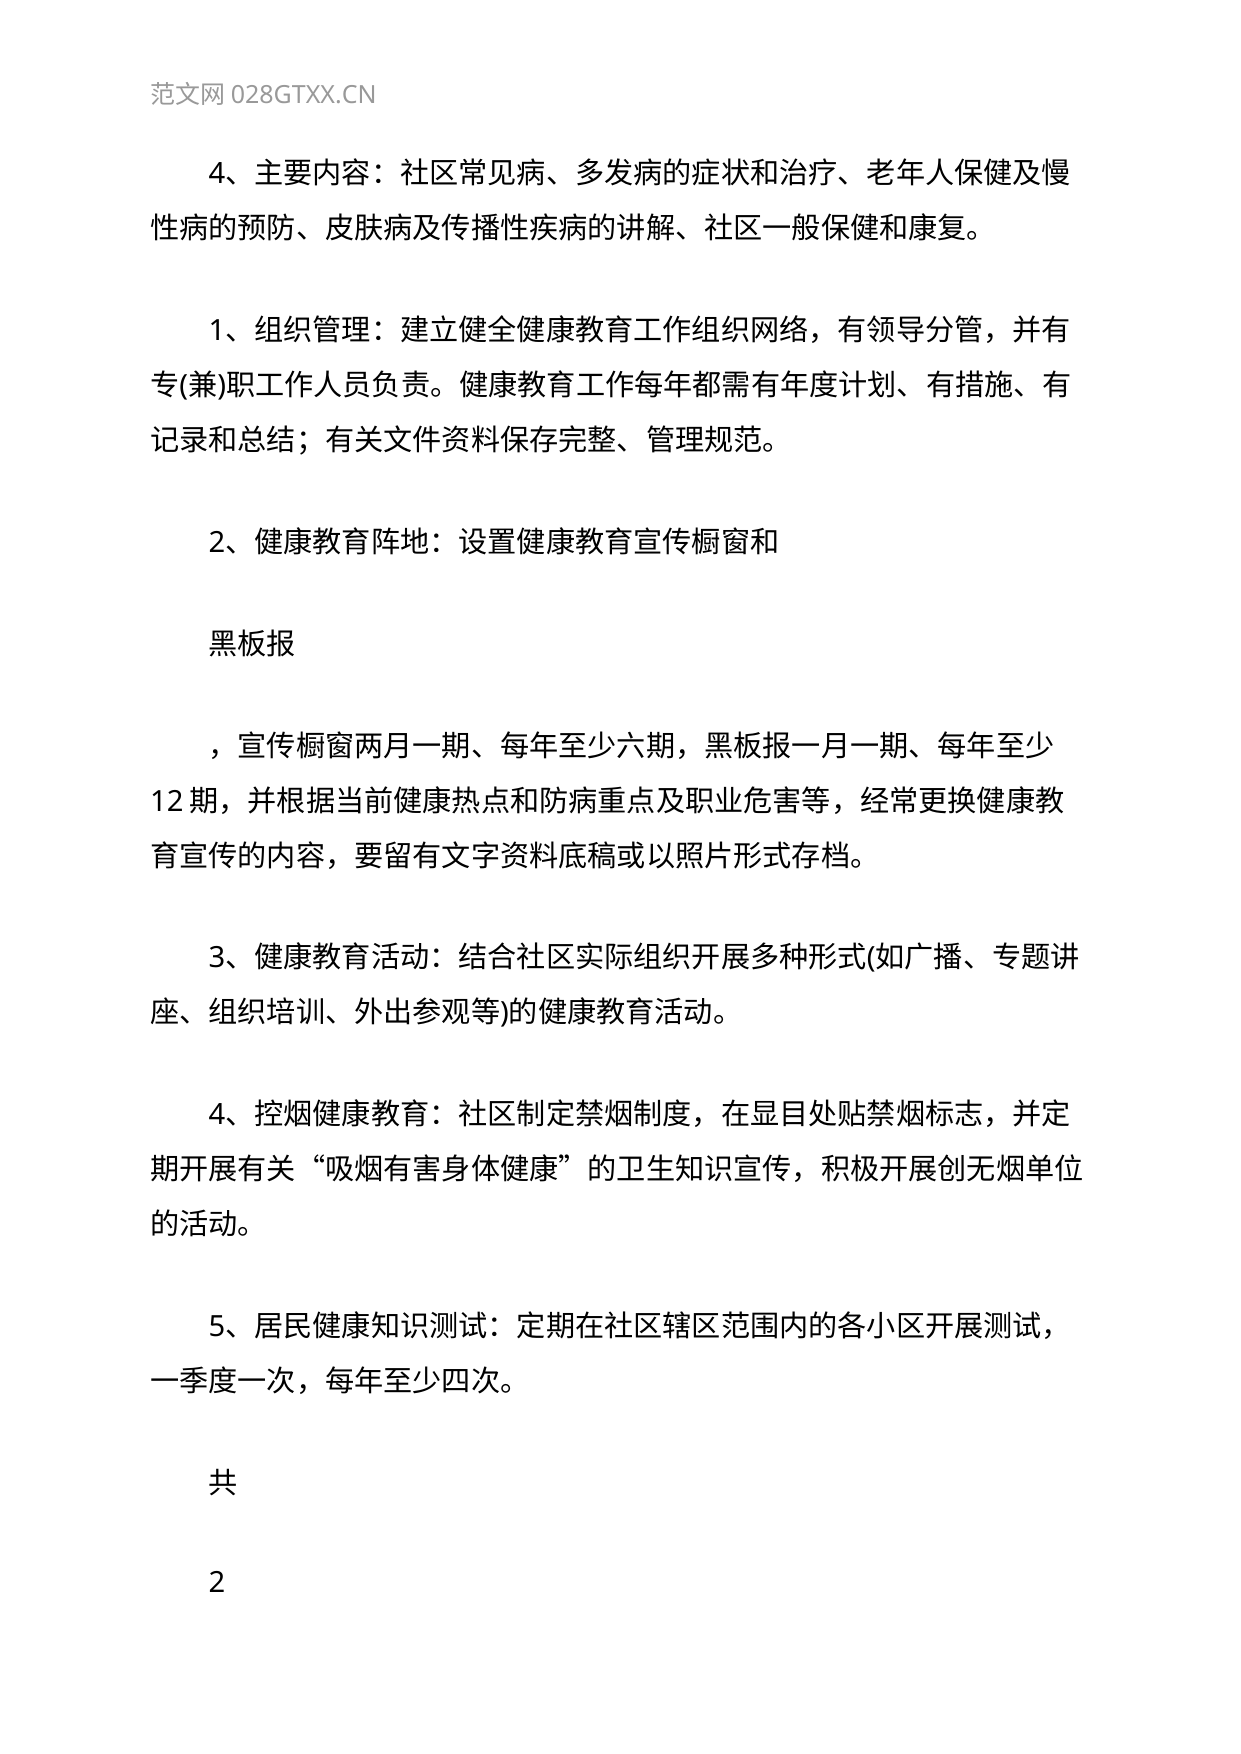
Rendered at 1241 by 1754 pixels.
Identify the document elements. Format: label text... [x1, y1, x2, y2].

text 4、主要内容：社区常见病、多发病的症状和治疗、老年人保健及慢性病的预防、皮肤病及传播性疾病的讲解、社区一般保健和康复。 [150, 150, 1090, 247]
text 共 [150, 1459, 1090, 1502]
text 2 [150, 1561, 1090, 1601]
text 2、健康教育阵地：设置健康教育宣传橱窗和 [150, 518, 1090, 561]
text 5、居民健康知识测试：定期在社区辖区范围内的各小区开展测试，一季度一次，每年至少四次。 [150, 1303, 1090, 1400]
text 1、组织管理：建立健全健康教育工作组织网络，有领导分管，并有专(兼)职工作人员负责。健康教育工作每年都需有年度计划、有措施、有记录和总结；有关文件资料保存完整、管理规范。 [150, 307, 1090, 459]
text 3、健康教育活动：结合社区实际组织开展多种形式(如广播、专题讲座、组织培训、外出参观等)的健康教育活动。 [150, 934, 1090, 1031]
text ，宣传橱窗两月一期、每年至少六期，黑板报一月一期、每年至少12期，并根据当前健康热点和防病重点及职业危害等，经常更换健康教育宣传的内容，要留有文字资料底稿或以照片形式存档。 [150, 722, 1090, 874]
text 黑板报 [150, 621, 1090, 663]
text 4、控烟健康教育：社区制定禁烟制度，在显目处贴禁烟标志，并定期开展有关“吸烟有害身体健康”的卫生知识宣传，积极开展创无烟单位的活动。 [150, 1091, 1090, 1243]
